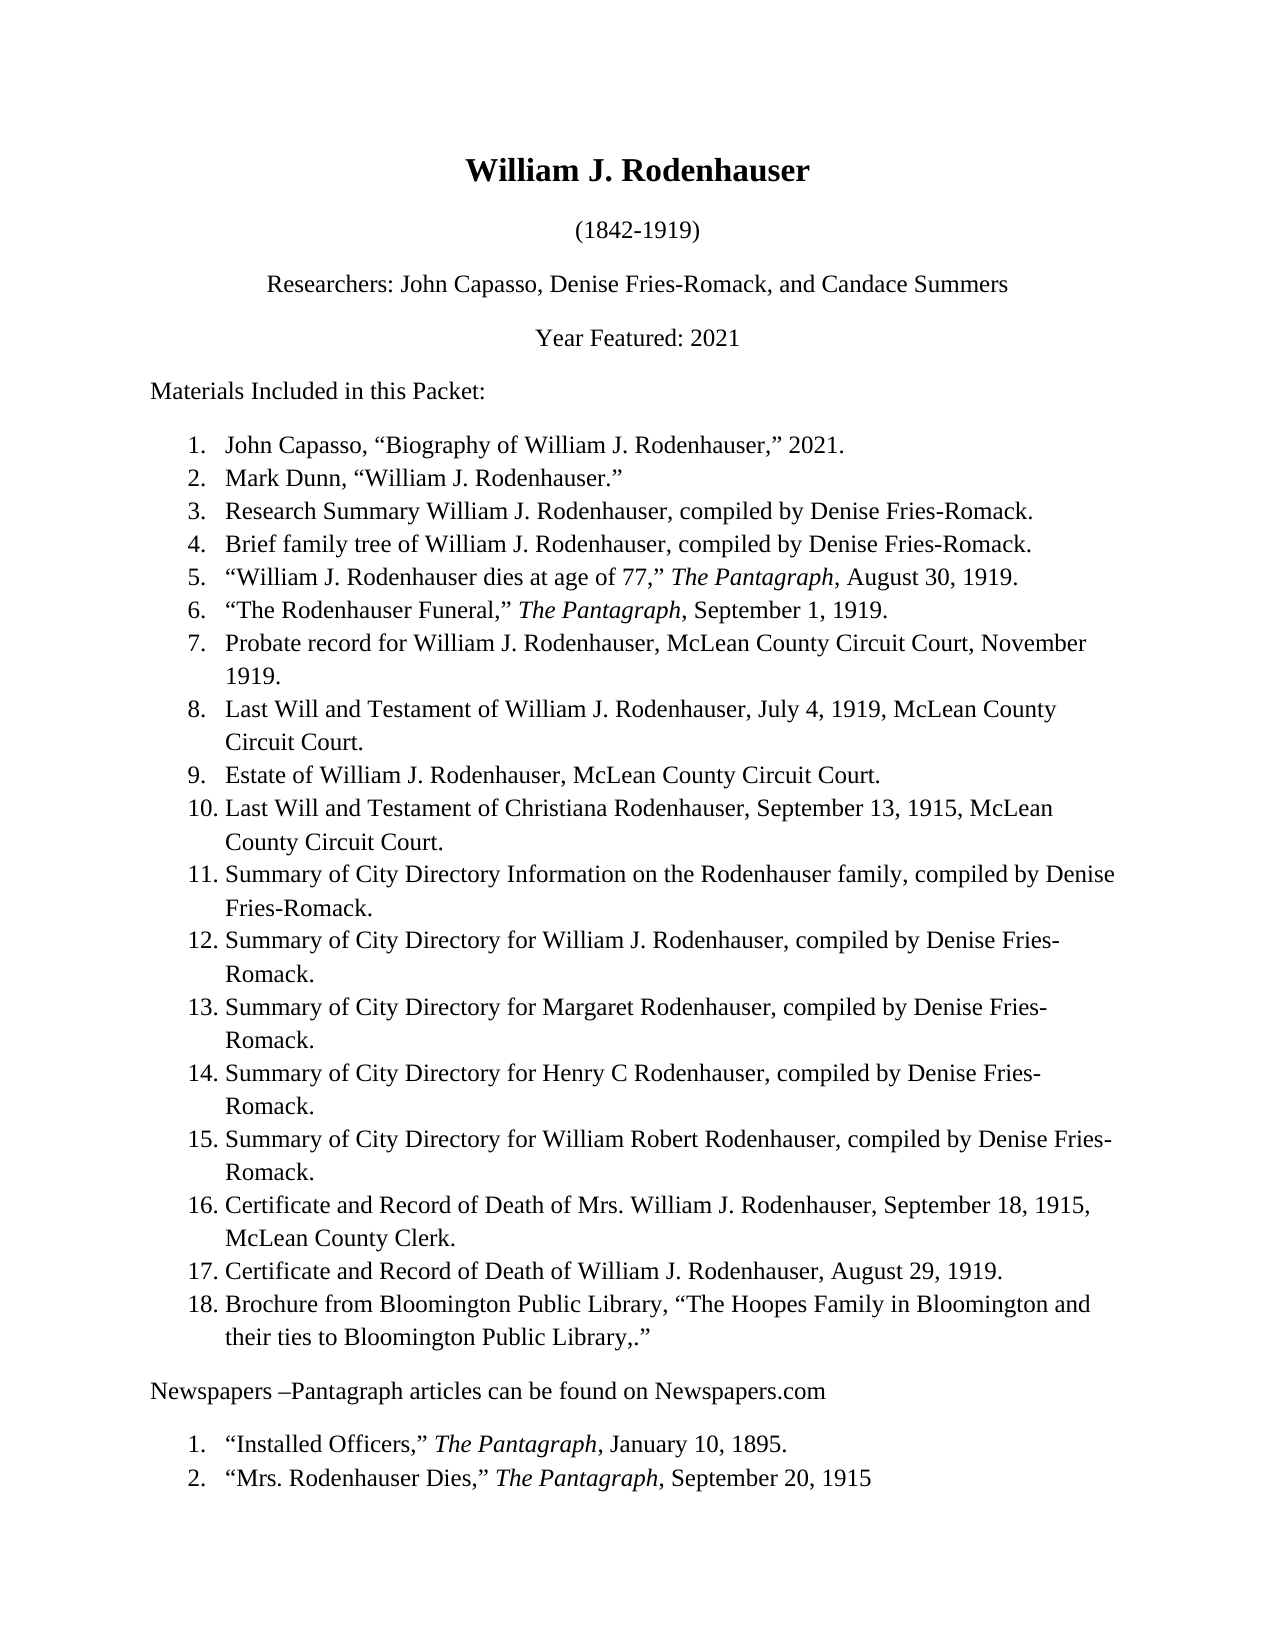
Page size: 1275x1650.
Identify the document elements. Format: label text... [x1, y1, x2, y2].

list “Installed Officers,” The Pantagraph, January 10, 1895. [187, 1429, 1125, 1458]
list Estate of William J. Rodenhauser, McLean County Circuit Court. [187, 761, 1125, 789]
list Summary of City Directory for Margaret Rodenhauser, compiled by Denise Fries-Romack. [187, 992, 1125, 1053]
list Brochure from Bloomington Public Library, “The Hoopes Family in Bloomington and their ties to Bloomington Public Library,.” [187, 1289, 1125, 1351]
text Newspapers –Pantagraph articles can be found on Newspapers.com [150, 1376, 1125, 1404]
list Summary of City Directory Information on the Rodenhauser family, compiled by Denise Fries-Romack. [187, 859, 1125, 921]
list “The Rodenhauser Funeral,” The Pantagraph, September 1, 1919. [187, 595, 1125, 624]
list Certificate and Record of Death of William J. Rodenhauser, August 29, 1919. [187, 1256, 1125, 1284]
list Brief family tree of William J. Rodenhauser, compiled by Denise Fries-Romack. [187, 529, 1125, 558]
list Last Will and Testament of Christiana Rodenhauser, September 13, 1915, McLean County Circuit Court. [187, 793, 1125, 855]
list Summary of City Directory for William Robert Rodenhauser, compiled by Denise Fries-Romack. [187, 1124, 1125, 1186]
list Certificate and Record of Death of Mrs. William J. Rodenhauser, September 18, 1915, McLean County Clerk. [187, 1190, 1125, 1252]
list “William J. Rodenhauser dies at age of 77,” The Pantagraph, August 30, 1919. [187, 562, 1125, 591]
list Mark Dunn, “William J. Rodenhauser.” [187, 463, 1125, 492]
list “Mrs. Rodenhauser Dies,” The Pantagraph, September 20, 1915 [187, 1463, 1125, 1491]
text Researchers: John Capasso, Denise Fries-Romack, and Candace Summers [150, 269, 1125, 297]
list John Capasso, “Biography of William J. Rodenhauser,” 2021. [187, 430, 1125, 459]
text Year Featured: 2021 [150, 323, 1125, 351]
text Materials Included in this Packet: [150, 376, 1125, 405]
text William J. Rodenhauser [150, 150, 1125, 188]
list Probate record for William J. Rodenhauser, McLean County Circuit Court, November 1919. [187, 628, 1125, 690]
list Summary of City Directory for Henry C Rodenhauser, compiled by Denise Fries-Romack. [187, 1058, 1125, 1119]
list Summary of City Directory for William J. Rodenhauser, compiled by Denise Fries-Romack. [187, 926, 1125, 987]
list Research Summary William J. Rodenhauser, compiled by Denise Fries-Romack. [187, 496, 1125, 525]
list Last Will and Testament of William J. Rodenhauser, July 4, 1919, McLean County Circuit Court. [187, 694, 1125, 756]
text (1842-1919) [150, 215, 1125, 244]
